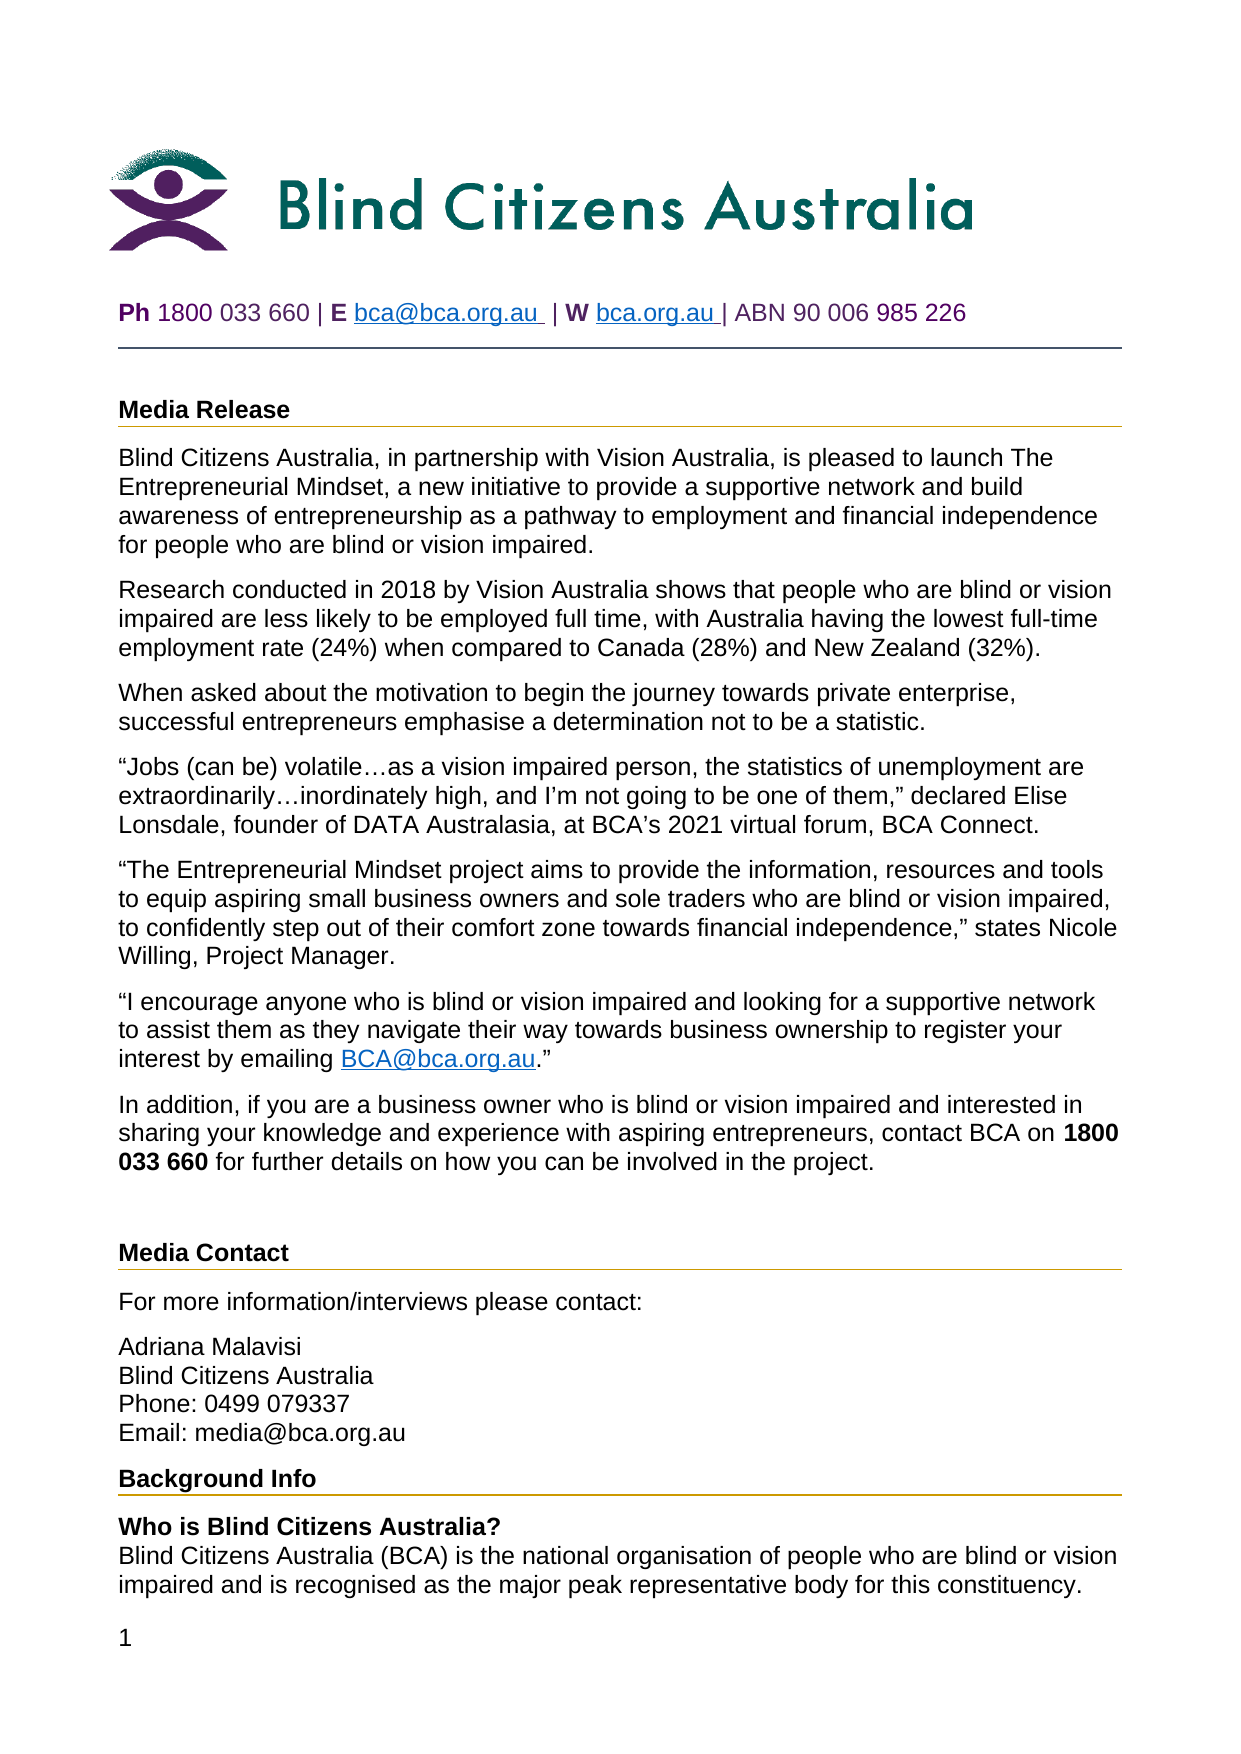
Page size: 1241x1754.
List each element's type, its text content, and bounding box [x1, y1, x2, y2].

text “The Entrepreneurial Mindset project aims to provide the information, resources and tools to equip aspiring small business owners and sole traders who are blind or vision impaired, to confidently step out of their comfort zone towards financial independence,” states Nicole Willing, Project Manager. [118, 855, 1122, 970]
text For more information/interviews please contact: [118, 1287, 1122, 1315]
text Research conducted in 2018 by Vision Australia shows that people who are blind or vision impaired are less likely to be employed full time, with Australia having the lowest full-time employment rate (24%) when compared to Canada (28%) and New Zealand (32%). [118, 575, 1122, 661]
text “Jobs (can be) volatile…as a vision impaired person, the statistics of unemployment are extraordinarily…inordinately high, and I’m not going to be one of them,” declared Elise Lonsdale, founder of DATA Australasia, at BCA’s 2021 virtual forum, BCA Connect. [118, 752, 1122, 838]
subtitle Media Release [118, 395, 1122, 426]
text “I encourage anyone who is blind or vision impaired and looking for a supportive network to assist them as they navigate their way towards business ownership to register your interest by emailing BCA@bca.org.au.” [118, 987, 1122, 1073]
text Blind Citizens Australia, in partnership with Vision Australia, is pleased to launch The Entrepreneurial Mindset, a new initiative to provide a supportive network and build awareness of entrepreneurship as a pathway to employment and financial independence for people who are blind or vision impaired. [118, 443, 1122, 558]
picture [88, 130, 995, 267]
subtitle Who is Blind Citizens Australia? [118, 1512, 1122, 1541]
text Adriana Malavisi Blind Citizens Australia Phone: 0499 079337 Email: media@bca.org.au [118, 1332, 1122, 1447]
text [118, 1541, 1122, 1598]
subtitle Background Info [118, 1464, 1122, 1494]
subtitle Media Contact [118, 1238, 1122, 1269]
text When asked about the motivation to begin the journey towards private enterprise, successful entrepreneurs emphasise a determination not to be a statistic. [118, 678, 1122, 736]
text Ph 1800 033 660 | E bca@bca.org.au | W bca.org.au | ABN 90 006 985 226 [118, 298, 1122, 347]
text In addition, if you are a business owner who is blind or vision impaired and interested in sharing your knowledge and experience with aspiring entrepreneurs, contact BCA on 1800 033 660 for further details on how you can be involved in the project. [118, 1090, 1122, 1176]
